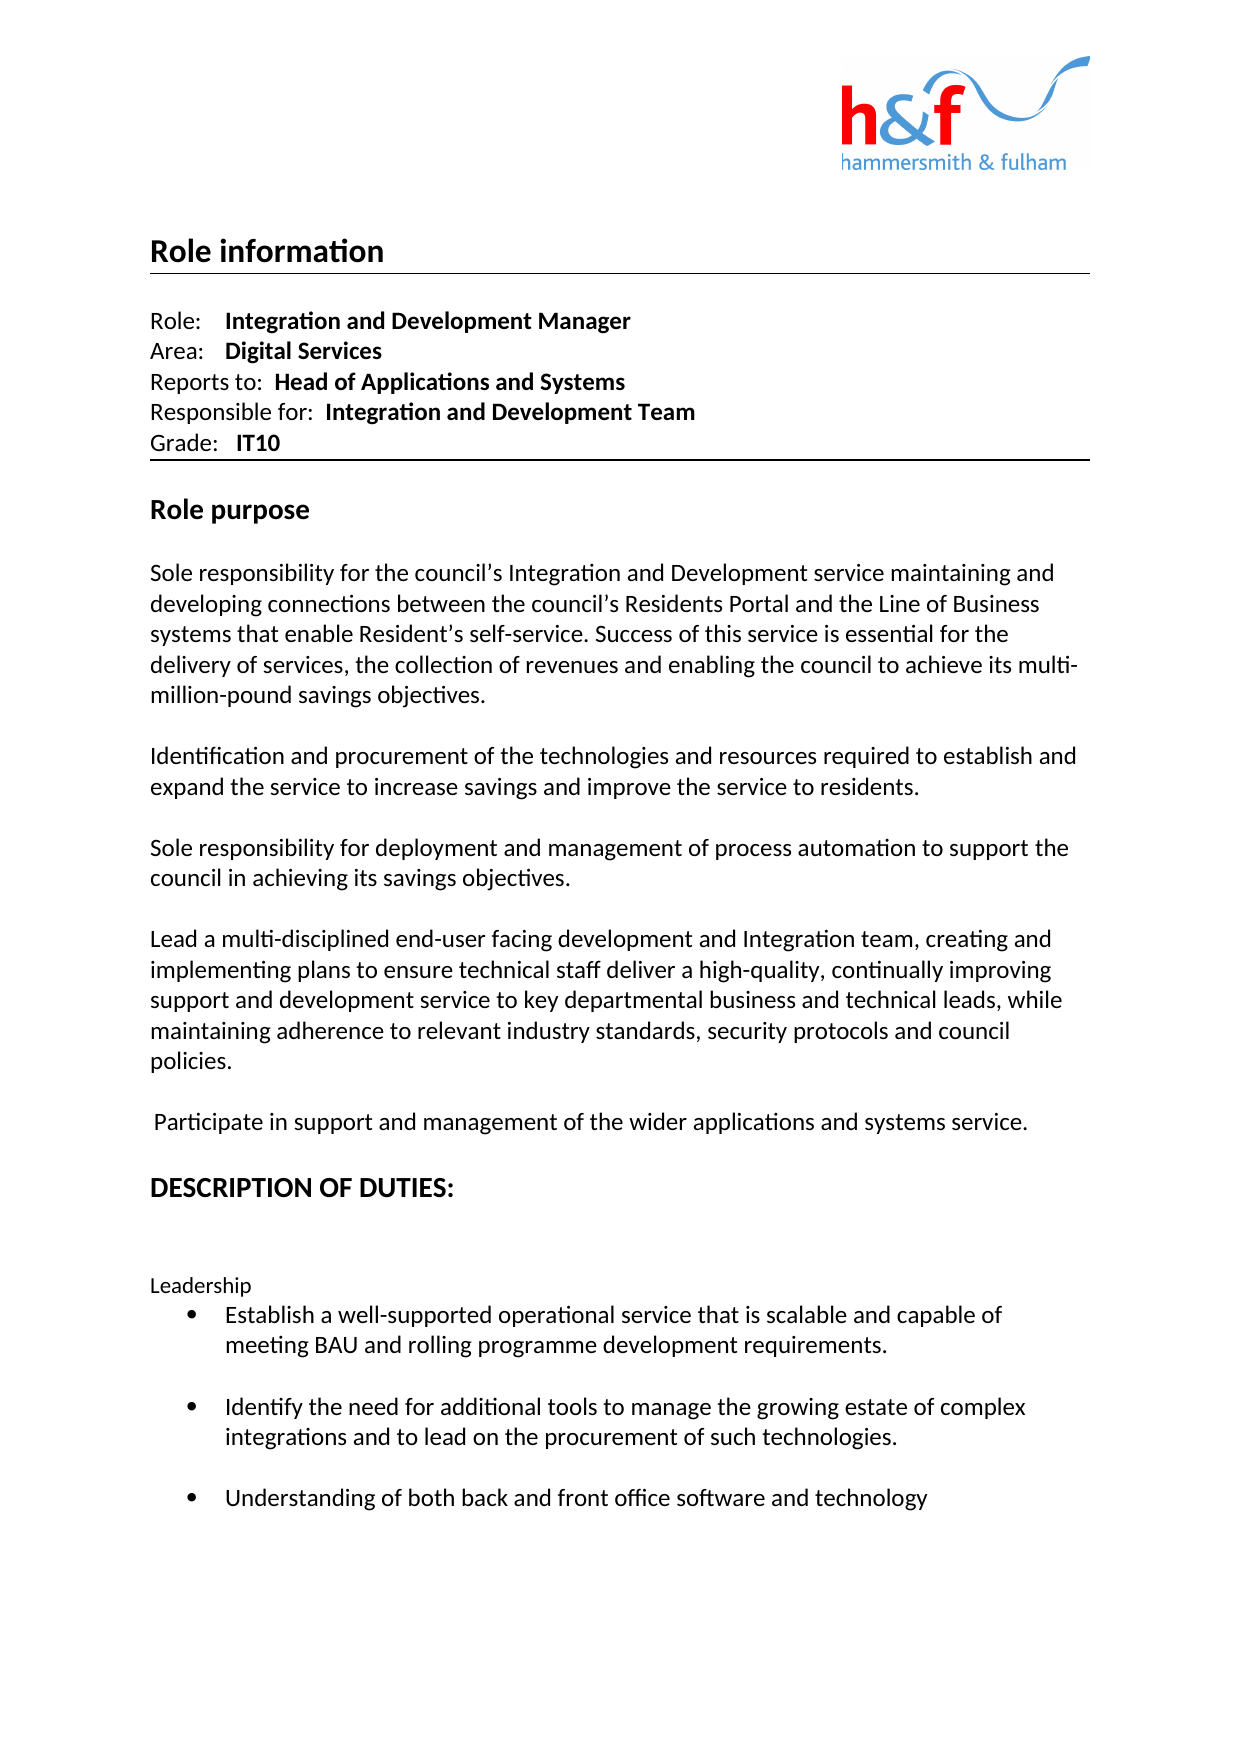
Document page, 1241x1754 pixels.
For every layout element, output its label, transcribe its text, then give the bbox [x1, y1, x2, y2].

list Establish a well-supported operational service that is scalable and capable of meeting BAU and rolling programme development requirements. [187, 1299, 1090, 1360]
text Sole responsibility for the council’s Integration and Development service maintaining and developing connections between the council’s Residents Portal and the Line of Business systems that enable Resident’s self-service. Success of this service is essential for the delivery of services, the collection of revenues and enabling the council to achieve its multi-million-pound savings objectives. [150, 557, 1090, 710]
list Identify the need for additional tools to manage the growing estate of complex integrations and to lead on the procurement of such technologies. [187, 1391, 1090, 1452]
text Reports to: Head of Applications and Systems [150, 366, 1090, 396]
text Responsible for: Integration and Development Team [150, 396, 1090, 427]
text DESCRIPTION OF DUTIES: [150, 1169, 1090, 1205]
text Grade: IT10 [150, 427, 1090, 459]
text Role information [150, 230, 1090, 273]
text Area: Digital Services [150, 335, 1090, 366]
text Leadership [150, 1271, 1090, 1299]
text Role purpose [150, 491, 1090, 557]
list Understanding of both back and front office software and technology [187, 1482, 1090, 1513]
text Role: Integration and Development Manager [150, 305, 1090, 335]
text Participate in support and management of the wider applications and systems service. [154, 1107, 1090, 1137]
text Identification and procurement of the technologies and resources required to establish and expand the service to increase savings and improve the service to residents. [150, 740, 1090, 801]
text Sole responsibility for deployment and management of process automation to support the council in achieving its savings objectives. [150, 832, 1090, 893]
picture [842, 56, 1091, 170]
text Lead a multi-disciplined end-user facing development and Integration team, creating and implementing plans to ensure technical staff deliver a high-quality, continually improving support and development service to key departmental business and technical leads, while maintaining adherence to relevant industry standards, security protocols and council policies. [150, 923, 1090, 1076]
